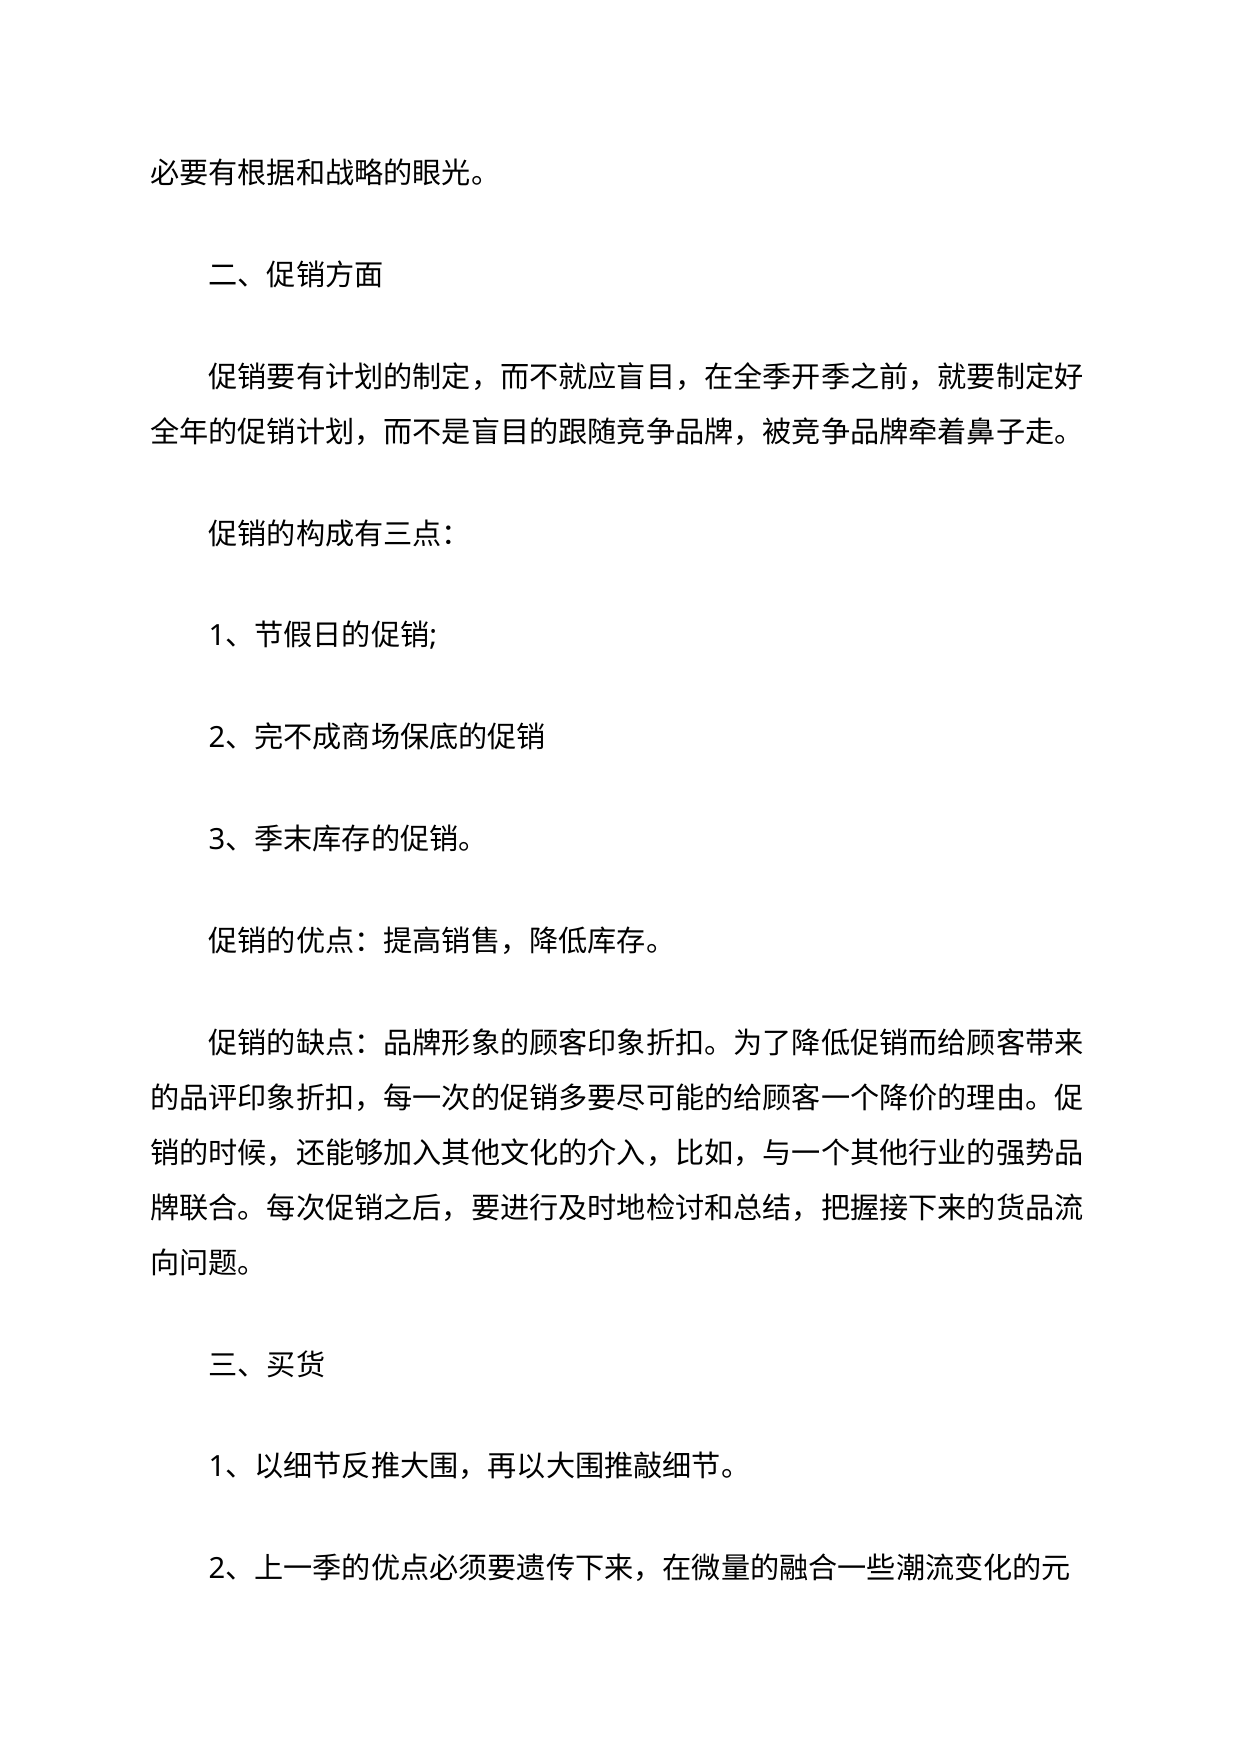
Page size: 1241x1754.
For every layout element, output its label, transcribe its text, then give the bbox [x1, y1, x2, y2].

text 1、以细节反推大围，再以大围推敲细节。 [150, 1443, 1090, 1485]
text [150, 1545, 1090, 1587]
text 促销的构成有三点： [150, 510, 1090, 552]
text 促销的优点：提高销售，降低库存。 [150, 918, 1090, 960]
text 促销要有计划的制定，而不就应盲目，在全季开季之前，就要制定好全年的促销计划，而不是盲目的跟随竞争品牌，被竞争品牌牵着鼻子走。 [150, 353, 1090, 451]
text 3、季末库存的促销。 [150, 816, 1090, 858]
text 二、促销方面 [150, 252, 1090, 294]
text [150, 150, 1090, 192]
text 三、买货 [150, 1341, 1090, 1383]
text 促销的缺点：品牌形象的顾客印象折扣。为了降低促销而给顾客带来的品评印象折扣，每一次的促销多要尽可能的给顾客一个降价的理由。促销的时候，还能够加入其他文化的介入，比如，与一个其他行业的强势品牌联合。每次促销之后，要进行及时地检讨和总结，把握接下来的货品流向问题。 [150, 1020, 1090, 1282]
text 2、完不成商场保底的促销 [150, 714, 1090, 756]
text 1、节假日的促销; [150, 612, 1090, 654]
